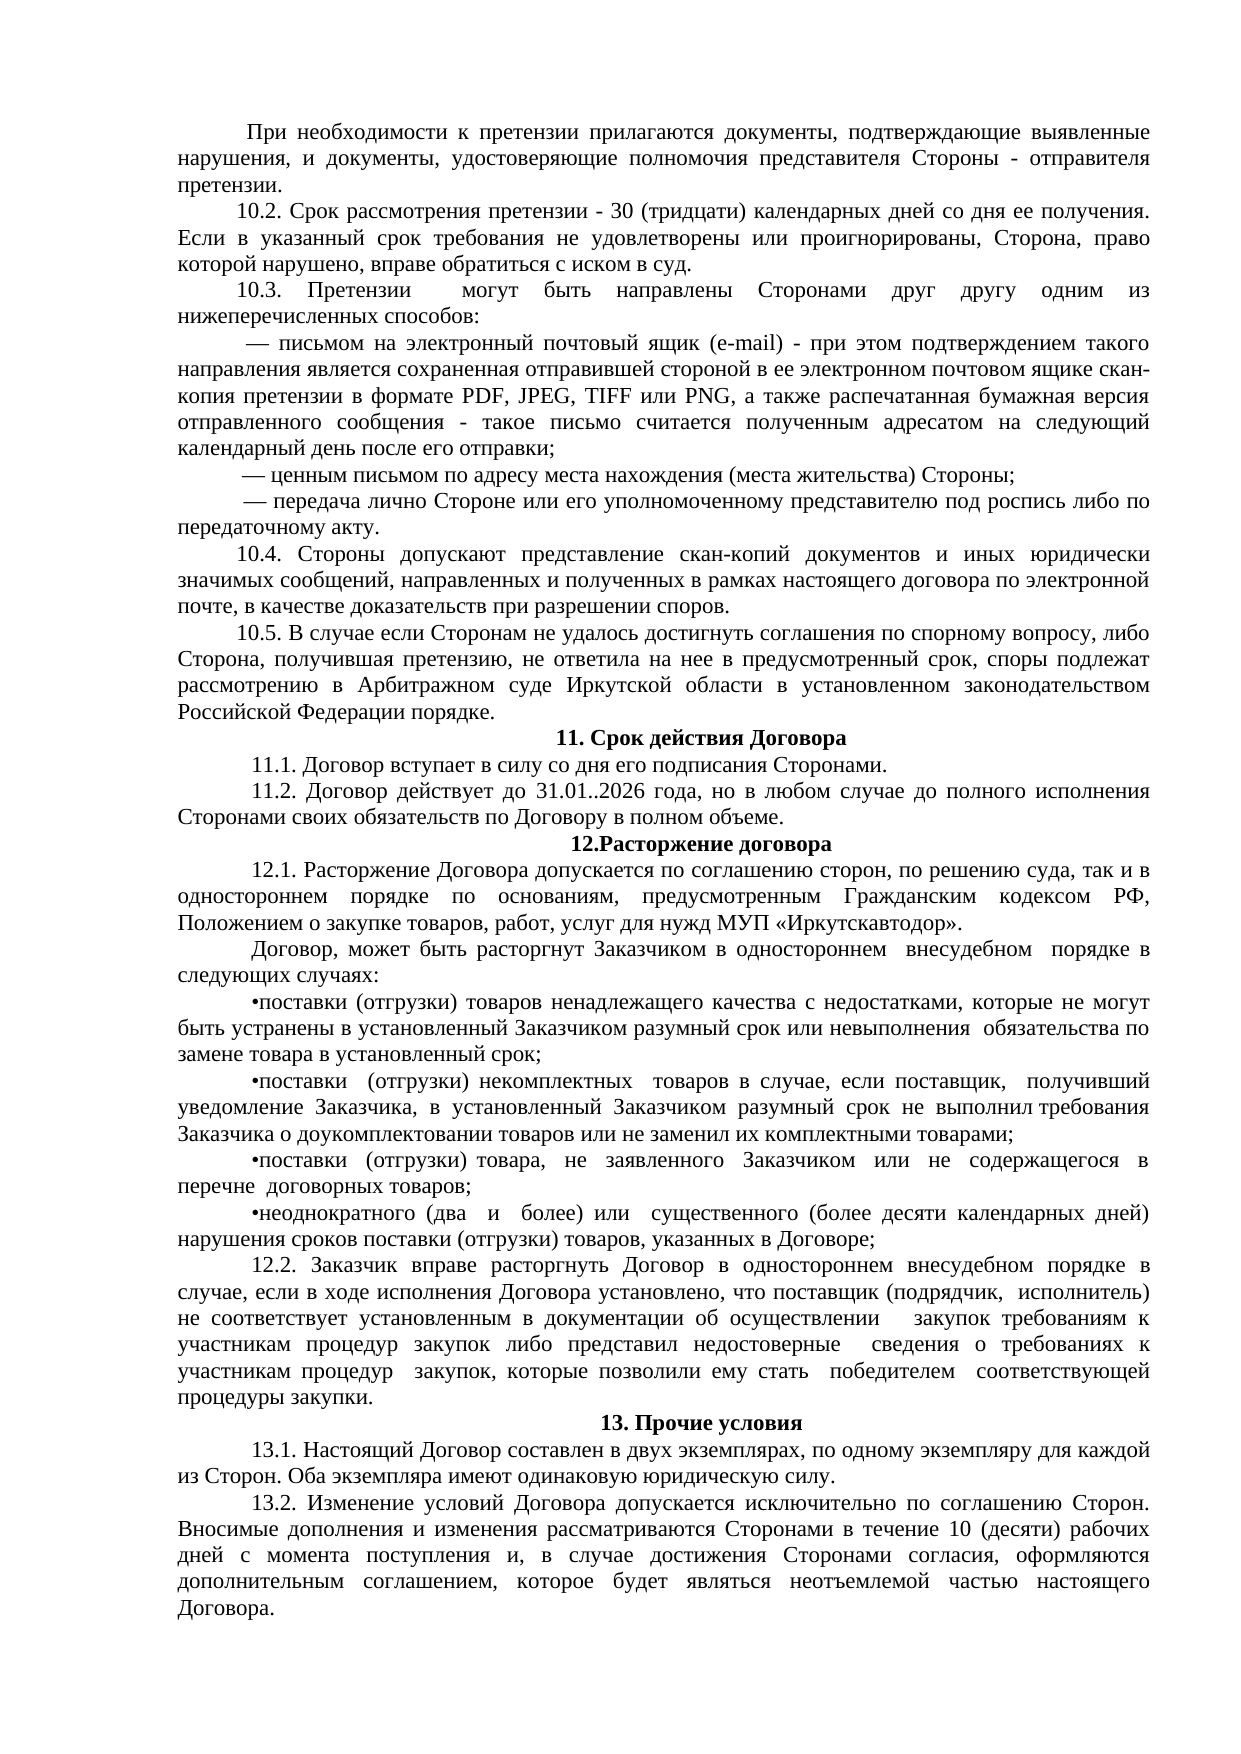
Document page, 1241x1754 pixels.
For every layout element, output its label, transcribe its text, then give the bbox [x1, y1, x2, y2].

text 11.2. Договор действует до 31.01..2026 года, но в любом случае до полного исполнения Сторонами своих обязательств по Договору в полном объеме. [177, 777, 1152, 830]
text 11.1. Договор вступает в силу со дня его подписания Сторонами. [177, 751, 1152, 777]
text •поставки (отгрузки) товара, не заявленного Заказчиком или не содержащегося в перечне договорных товаров; [177, 1146, 1152, 1199]
text — письмом на электронный почтовый ящик (e-mail) - при этом подтверждением такого направления является сохраненная отправившей стороной в ее электронном почтовом ящике скан-копия претензии в формате PDF, JPEG, TIFF или PNG, а также распечатанная бумажная версия отправленного сообщения - такое письмо считается полученным адресатом на следующий календарный день после его отправки; [177, 329, 1152, 461]
text •поставки (отгрузки) некомплектных товаров в случае, если поставщик, получивший уведомление Заказчика, в установленный Заказчиком разумный срок не выполнил требования Заказчика о доукомплектовании товаров или не заменил их комплектными товарами; [177, 1067, 1152, 1146]
text 13. Прочие условия [177, 1409, 1152, 1436]
text 13.2. Изменение условий Договора допускается исключительно по соглашению Сторон. Вносимые дополнения и изменения рассматриваются Сторонами в течение 10 (десяти) рабочих дней с момента поступления и, в случае достижения Сторонами согласия, оформляются дополнительным соглашением, которое будет являться неотъемлемой частью настоящего Договора. [177, 1488, 1152, 1620]
text При необходимости к претензии прилагаются документы, подтверждающие выявленные нарушения, и документы, удостоверяющие полномочия представителя Стороны - отправителя претензии. [177, 118, 1152, 197]
text Договор, может быть расторгнут Заказчиком в одностороннем внесудебном порядке в следующих случаях: [177, 935, 1152, 988]
text 13.1. Настоящий Договор составлен в двух экземплярах, по одному экземпляру для каждой из Сторон. Оба экземпляра имеют одинаковую юридическую силу. [177, 1436, 1152, 1488]
text — ценным письмом по адресу места нахождения (места жительства) Стороны; [177, 461, 1152, 487]
text •неоднократного (два и более) или существенного (более десяти календарных дней) нарушения сроков поставки (отгрузки) товаров, указанных в Договоре; [177, 1199, 1152, 1251]
text 12.1. Расторжение Договора допускается по соглашению сторон, по решению суда, так и в одностороннем порядке по основаниям, предусмотренным Гражданским кодексом РФ, Положением о закупке товаров, работ, услуг для нужд МУП «Иркутскавтодор». [177, 856, 1152, 935]
text 11. Срок действия Договора [177, 724, 1152, 751]
text — передача лично Стороне или его уполномоченному представителю под роспись либо по передаточному акту. [177, 487, 1152, 540]
text 10.2. Срок рассмотрения претензии - 30 (тридцати) календарных дней со дня ее получения. Если в указанный срок требования не удовлетворены или проигнорированы, Сторона, право которой нарушено, вправе обратиться с иском в суд. [177, 197, 1152, 276]
text 12.2. Заказчик вправе расторгнуть Договор в одностороннем внесудебном порядке в случае, если в ходе исполнения Договора установлено, что поставщик (подрядчик, исполнитель) не соответствует установленным в документации об осуществлении закупок требованиям к участникам процедур закупок либо представил недостоверные сведения о требованиях к участникам процедур закупок, которые позволили ему стать победителем соответствующей процедуры закупки. [177, 1251, 1152, 1409]
text 10.4. Стороны допускают представление скан-копий документов и иных юридически значимых сообщений, направленных и полученных в рамках настоящего договора по электронной почте, в качестве доказательств при разрешении споров. [177, 540, 1152, 619]
text •поставки (отгрузки) товаров ненадлежащего качества с недостатками, которые не могут быть устранены в установленный Заказчиком разумный срок или невыполнения обязательства по замене товара в установленный срок; [177, 988, 1152, 1067]
text 12.Расторжение договора [177, 830, 1152, 856]
text 10.3. Претензии могут быть направлены Сторонами друг другу одним из нижеперечисленных способов: [177, 276, 1152, 329]
text 10.5. В случае если Сторонам не удалось достигнуть соглашения по спорному вопросу, либо Сторона, получившая претензию, не ответила на нее в предусмотренный срок, споры подлежат рассмотрению в Арбитражном суде Иркутской области в установленном законодательством Российской Федерации порядке. [177, 619, 1152, 724]
